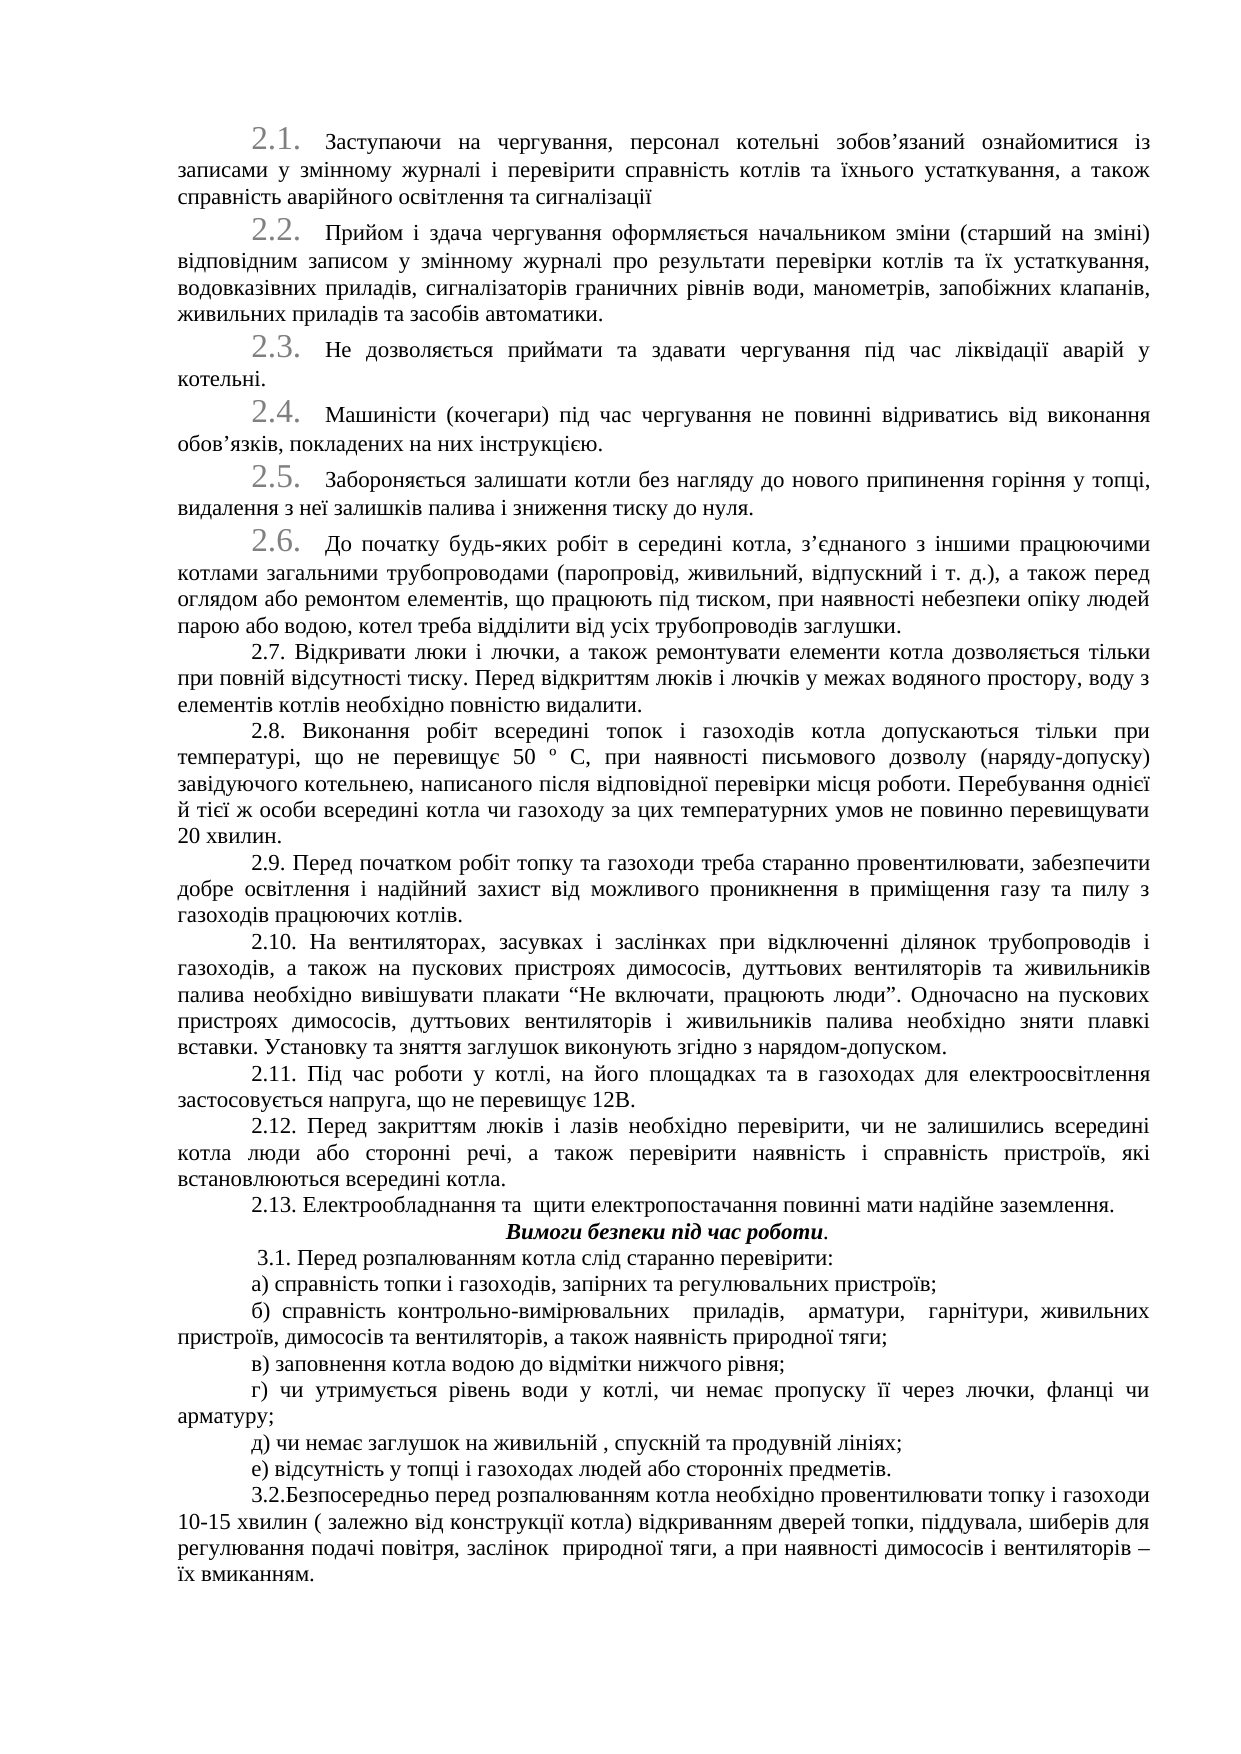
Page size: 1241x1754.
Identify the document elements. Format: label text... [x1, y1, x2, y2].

text 2.13. Електрообладнання та щити електропостачання повинні мати надійне заземлення. [177, 1191, 1152, 1218]
list Заступаючи на чергування, персонал котельні зобов’язаний ознайомитися із записами у змінному журналі і перевірити справність котлів та їхнього устаткування, а також справність аварійного освітлення та сигналізації [177, 118, 1152, 209]
list Забороняється залишати котли без нагляду до нового припинення горіння у топці, видалення з неї залишків палива і зниження тиску до нуля. [177, 456, 1152, 521]
text 2.8. Виконання робіт всередині топок і газоходів котла допускаються тільки при температурі, що не перевищує 50 º С, при наявності письмового дозволу (наряду-допуску) завідуючого котельнею, написаного після відповідної перевірки місця роботи. Перебування однієї й тієї ж особи всередині котла чи газоходу за цих температурних умов не повинно перевищувати 20 хвилин. [177, 717, 1152, 849]
list Не дозволяється приймати та здавати чергування під час ліквідації аварій у котельні. [177, 327, 1152, 391]
text а) справність топки і газоходів, запірних та регулювальних пристроїв; [177, 1271, 1152, 1297]
text г) чи утримується рівень води у котлі, чи немає пропуску її через лючки, фланці чи арматуру; [177, 1376, 1152, 1429]
text в) заповнення котла водою до відмітки нижчого рівня; [177, 1349, 1152, 1376]
text 2.9. Перед початком робіт топку та газоходи треба старанно провентилювати, забезпечити добре освітлення і надійний захист від можливого проникнення в приміщення газу та пилу з газоходів працюючих котлів. [177, 849, 1152, 928]
text 2.12. Перед закриттям люків і лазів необхідно перевірити, чи не залишились всередині котла люди або сторонні речі, а також перевірити наявність і справність пристроїв, які встановлюються всередині котла. [177, 1112, 1152, 1191]
text 2.11. Під час роботи у котлі, на його площадках та в газоходах для електроосвітлення застосовується напруга, що не перевищує 12В. [177, 1060, 1152, 1112]
text 2.10. На вентиляторах, засувках і заслінках при відключенні ділянок трубопроводів і газоходів, а також на пускових пристроях димососів, дуттьових вентиляторів та живильників палива необхідно вивішувати плакати “Не включати, працюють люди”. Одночасно на пускових пристроях димососів, дуттьових вентиляторів і живильників палива необхідно зняти плавкі вставки. Установку та зняття заглушок виконують згідно з нарядом-допуском. [177, 928, 1152, 1060]
text 2.7. Відкривати люки і лючки, а також ремонтувати елементи котла дозволяється тільки при повній відсутності тиску. Перед відкриттям люків і лючків у межах водяного простору, воду з елементів котлів необхідно повністю видалити. [177, 638, 1152, 717]
text б) справність контрольно-вимірювальних приладів, арматури, гарнітури, живильних пристроїв, димососів та вентиляторів, а також наявність природної тяги; [177, 1297, 1152, 1349]
text Вимоги безпеки під час роботи. [177, 1218, 1152, 1244]
text е) відсутність у топці і газоходах людей або сторонніх предметів. [177, 1455, 1152, 1481]
list Машиністи (кочегари) під час чергування не повинні відриватись від виконання обов’язків, покладених на них інструкцією. [177, 391, 1152, 456]
list Прийом і здача чергування оформляється начальником зміни (старший на зміні) відповідним записом у змінному журналі про результати перевірки котлів та їх устаткування, водовказівних приладів, сигналізаторів граничних рівнів води, манометрів, запобіжних клапанів, живильних приладів та засобів автоматики. [177, 209, 1152, 327]
text д) чи немає заглушок на живильній , спускній та продувній лініях; [177, 1429, 1152, 1455]
list До початку будь-яких робіт в середині котла, з’єднаного з іншими працюючими котлами загальними трубопроводами (паропровід, живильний, відпускний і т. д.), а також перед оглядом або ремонтом елементів, що працюють під тиском, при наявності небезпеки опіку людей парою або водою, котел треба відділити від усіх трубопроводів заглушки. [177, 521, 1152, 638]
text 3.1. Перед розпалюванням котла слід старанно перевірити: [177, 1244, 1152, 1271]
text 3.2.Безпосередньо перед розпалюванням котла необхідно провентилювати топку і газоходи 10-15 хвилин ( залежно від конструкції котла) відкриванням дверей топки, піддувала, шиберів для регулювання подачі повітря, заслінок природної тяги, а при наявності димососів і вентиляторів – їх вмиканням. [177, 1481, 1152, 1587]
